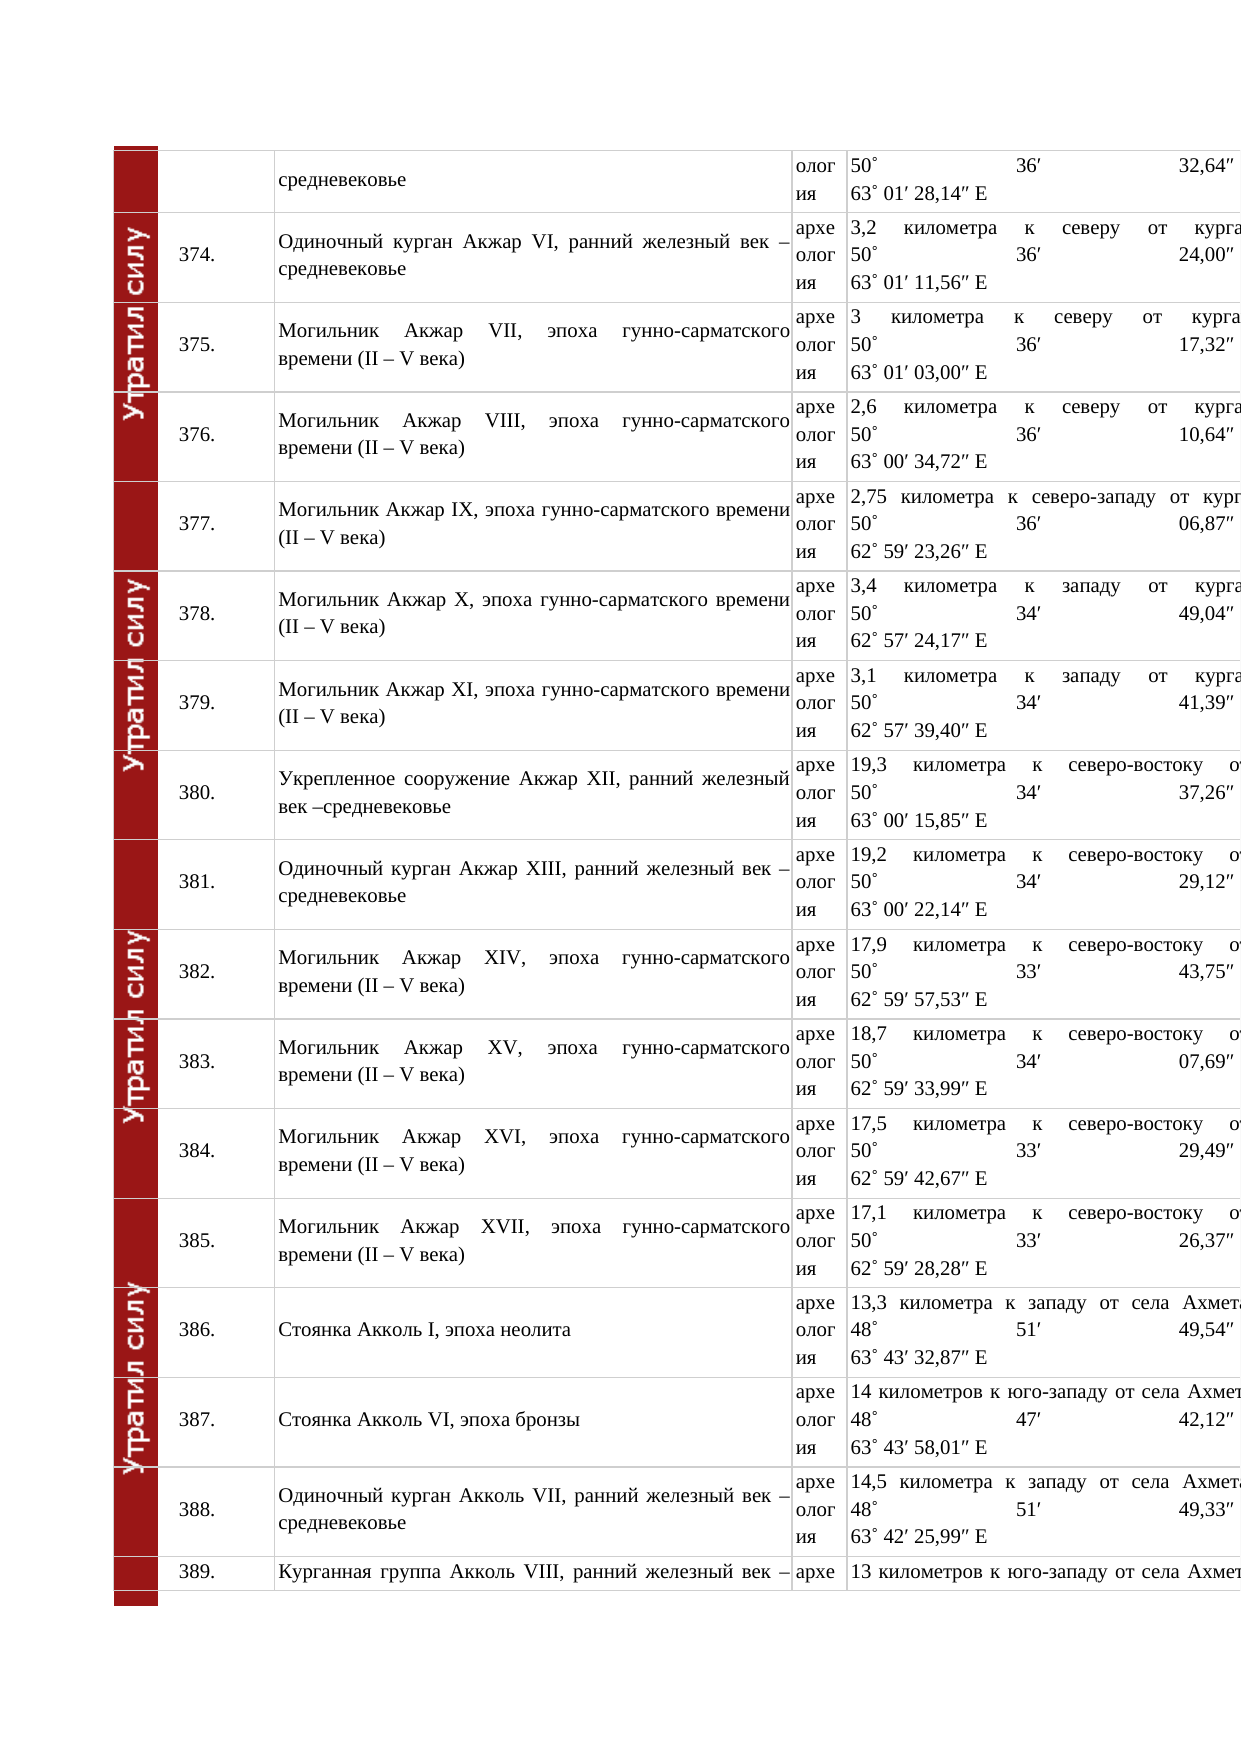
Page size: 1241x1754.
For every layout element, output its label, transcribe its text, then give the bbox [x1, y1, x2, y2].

table_cell Курганная группа Акколь VIII, ранний железный век – средневековье [275, 1557, 791, 1590]
table_cell 388. [114, 1468, 274, 1556]
table_cell 373. [114, 151, 274, 212]
table_cell 3,1 километра к западу от кургана Шентаноба 50˚ 34′ 41,39″ N; 62˚ 57′ 39,40″ E [848, 661, 1240, 749]
picture [114, 146, 158, 150]
table_cell археология [793, 1199, 846, 1287]
table_cell 13,3 километра к западу от села Ахмета Байтұрсынұлы 48˚ 51′ 49,54″ N; 63˚ 43′ 32,87″ E [848, 1288, 1240, 1377]
table_cell археология [793, 1020, 846, 1108]
table_cell 2,75 километра к северо-западу от кургана Шентаноба, 50˚ 36′ 06,87″ N; 62˚ 59′ 23,26″ E [848, 482, 1240, 570]
table_cell археология [793, 1109, 846, 1197]
table_cell Одиночный курган Акжар XIII, ранний железный век –средневековье [275, 840, 791, 929]
table_cell 14 километров к юго-западу от села Ахмета Байтұрсынұлы 48˚ 47′ 42,12″ N; 63˚ 43′ 58,01″ E [848, 1378, 1240, 1466]
table_cell 14,5 километра к западу от села Ахмета Байтұрсынұлы 48˚ 51′ 49,33″ N; 63˚ 42′ 25,99″ E [848, 1468, 1240, 1556]
table_cell 374. [114, 213, 274, 302]
table_cell 3,6 километра к северо-востоку от кургана Шентаноба 50˚ 36′ 32,64″ N; 63˚ 01′ 28,14″ E [848, 151, 1240, 212]
table_cell археология [793, 151, 846, 212]
table_cell Могильник Акжар XI, эпоха гунно-сарматского времени (II – V века) [275, 661, 791, 749]
table_cell археология [793, 751, 846, 839]
table_cell 13 километров к юго-западу от села Ахмета Байтұрсынұлы 48˚ 47′ 01,26″ N; 63˚ 45′ 50,16″ E [848, 1557, 1240, 1590]
table_cell 380. [114, 751, 274, 839]
table_cell 3,2 километра к северу от кургана Шентаноба 50˚ 36′ 24,00″ N; 63˚ 01′ 11,56″ E [848, 213, 1240, 302]
table_cell 19,3 километра к северо-востоку от села Шили 50˚ 34′ 37,26″ N; 63˚ 00′ 15,85″ E [848, 751, 1240, 839]
table_cell Могильник Акжар VIII, эпоха гунно-сарматского времени (II – V века) [275, 393, 791, 481]
table_cell археология [793, 661, 846, 749]
table_cell 387. [114, 1378, 274, 1466]
table_cell 377. [114, 482, 274, 570]
table_cell археология [793, 1288, 846, 1377]
table_cell Укрепленное сооружение Акжар XII, ранний железный век –средневековье [275, 751, 791, 839]
table_cell Могильник Акжар X, эпоха гунно-сарматского времени (II – V века) [275, 572, 791, 660]
table_cell Одиночный курган Акжар V, ранний железный век –средневековье [275, 151, 791, 212]
table_cell 2,6 километра к северу от кургана Шентаноба 50˚ 36′ 10,64″ N; 63˚ 00′ 34,72″ E [848, 393, 1240, 481]
table_cell 381. [114, 840, 274, 929]
table_cell 3,4 километра к западу от кургана Шентаноба 50˚ 34′ 49,04″ N; 62˚ 57′ 24,17″ E [848, 572, 1240, 660]
table_cell 19,2 километра к северо-востоку от села Шили 50˚ 34′ 29,12″ N; 63˚ 00′ 22,14″ E [848, 840, 1240, 929]
table_cell Стоянка Акколь VI, эпоха бронзы [275, 1378, 791, 1466]
table_cell 375. [114, 303, 274, 391]
table_cell Могильник Акжар VII, эпоха гунно-сарматского времени (II – V века) [275, 303, 791, 391]
table_cell Могильник Акжар IX, эпоха гунно-сарматского времени (II – V века) [275, 482, 791, 570]
table_cell 386. [114, 1288, 274, 1377]
table_cell 3 километра к северу от кургана Шентаноба 50˚ 36′ 17,32″ N; 63˚ 01′ 03,00″ E [848, 303, 1240, 391]
table_cell Могильник Акжар XIV, эпоха гунно-сарматского времени (II – V века) [275, 930, 791, 1018]
table_cell археология [793, 482, 846, 570]
table_cell археология [793, 393, 846, 481]
table_cell 385. [114, 1199, 274, 1287]
table_cell 18,7 километра к северо-востоку от села Шили 50˚ 34′ 07,69″ N; 62˚ 59′ 33,99″ E [848, 1020, 1240, 1108]
table_cell 17,1 километра к северо-востоку от села Шили 50˚ 33′ 26,37″ N; 62˚ 59′ 28,28″ E [848, 1199, 1240, 1287]
table_cell 376. [114, 393, 274, 481]
table_cell 378. [114, 572, 274, 660]
table_cell Стоянка Акколь I, эпоха неолита [275, 1288, 791, 1377]
table_cell археология [793, 303, 846, 391]
table_cell археология [793, 1468, 846, 1556]
table_cell 382. [114, 930, 274, 1018]
table_cell Могильник Акжар XVI, эпоха гунно-сарматского времени (II – V века) [275, 1109, 791, 1197]
table_cell 384. [114, 1109, 274, 1197]
table_cell 383. [114, 1020, 274, 1108]
table_cell 17,9 километра к северо-востоку от села Шили 50˚ 33′ 43,75″ N; 62˚ 59′ 57,53″ E [848, 930, 1240, 1018]
table_cell археология [793, 1557, 846, 1590]
table_cell 379. [114, 661, 274, 749]
table_cell Одиночный курган Акжар VI, ранний железный век –средневековье [275, 213, 791, 302]
table_cell Могильник Акжар XVII, эпоха гунно-сарматского времени (II – V века) [275, 1199, 791, 1287]
picture [114, 1591, 158, 1606]
table_cell археология [793, 930, 846, 1018]
table_cell 389. [114, 1557, 274, 1590]
table_cell Могильник Акжар XV, эпоха гунно-сарматского времени (II – V века) [275, 1020, 791, 1108]
table_cell археология [793, 572, 846, 660]
table_cell Одиночный курган Акколь VII, ранний железный век –средневековье [275, 1468, 791, 1556]
table_cell археология [793, 213, 846, 302]
table_cell археология [793, 1378, 846, 1466]
table_cell археология [793, 840, 846, 929]
table_cell 17,5 километра к северо-востоку от села Шили 50˚ 33′ 29,49″ N; 62˚ 59′ 42,67″ E [848, 1109, 1240, 1197]
